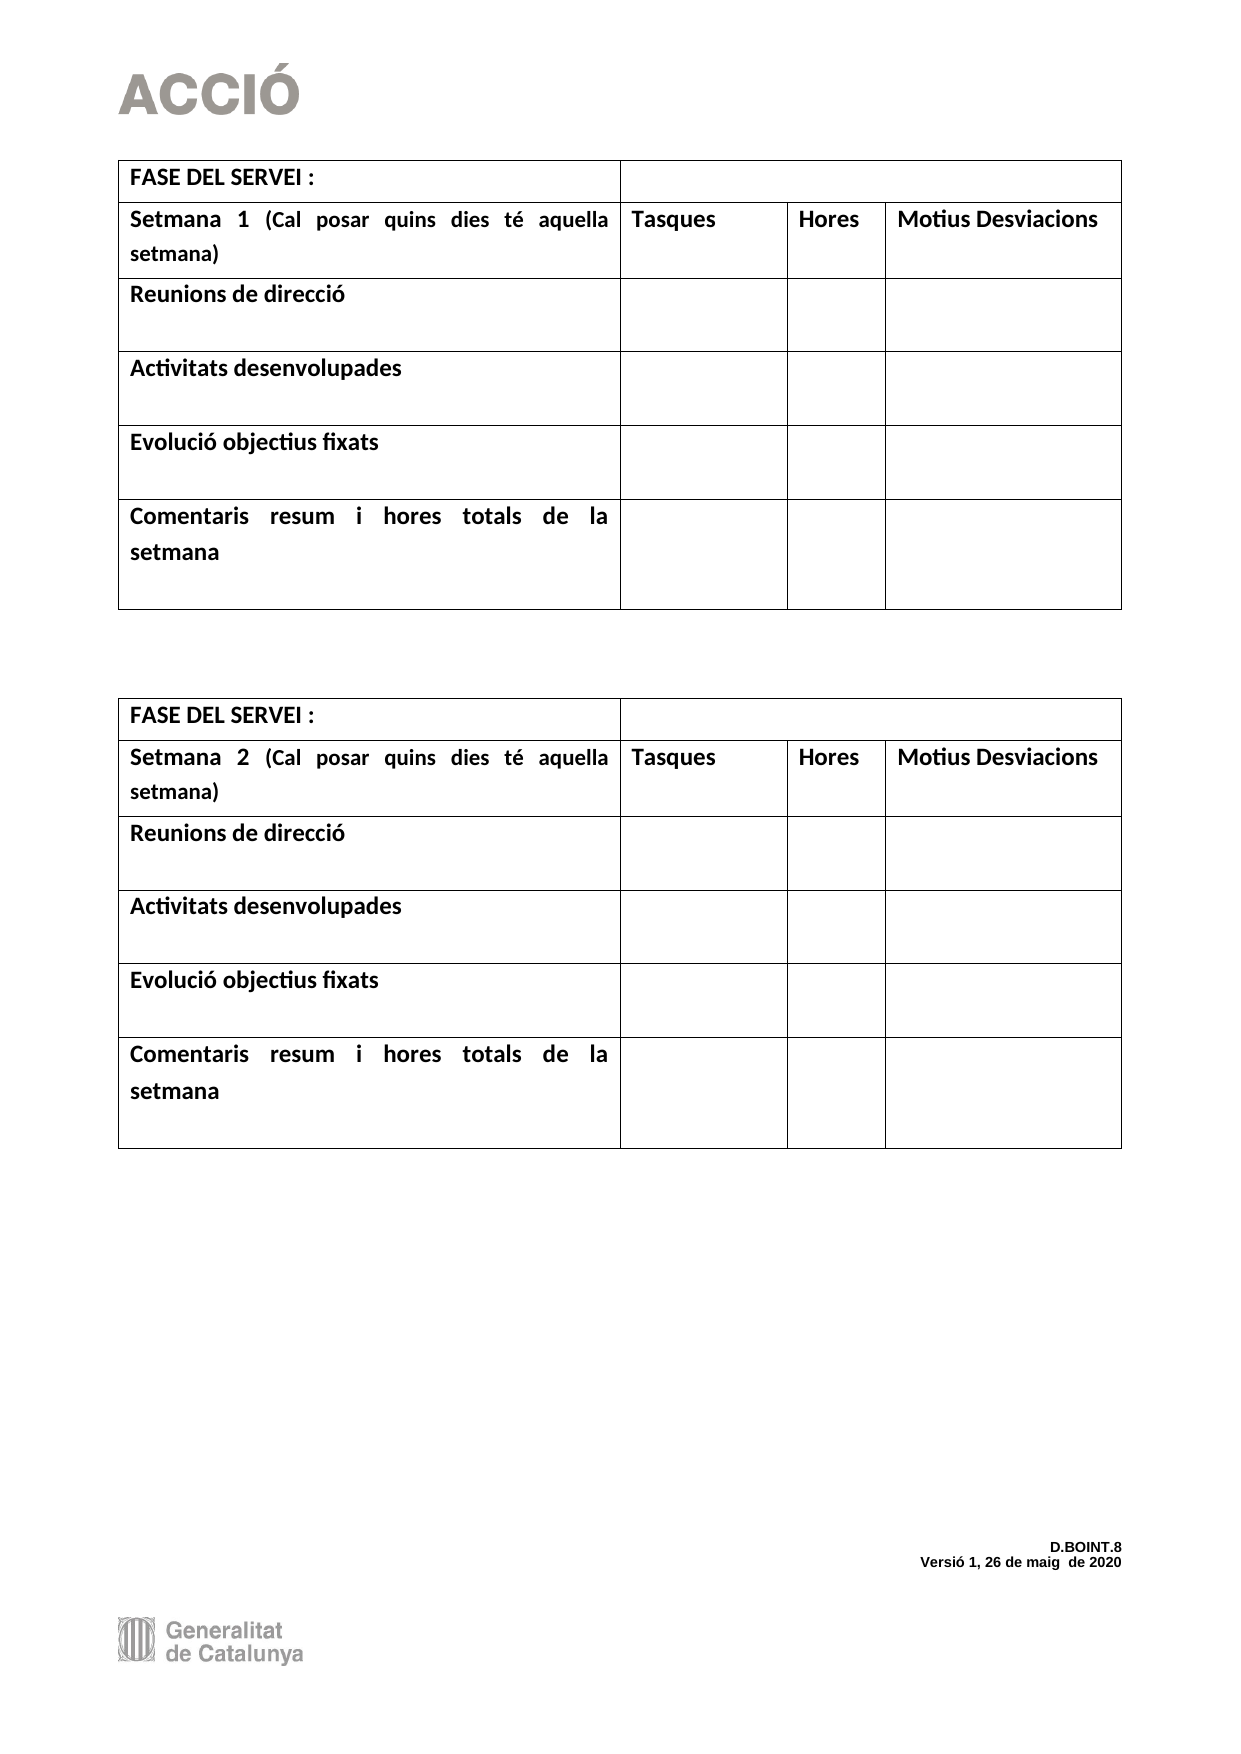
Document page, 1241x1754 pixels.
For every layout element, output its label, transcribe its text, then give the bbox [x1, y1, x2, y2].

table_cell [621, 500, 787, 609]
table_cell [621, 1038, 787, 1148]
table_cell Motius Desviacions [886, 741, 1121, 816]
table_cell Activitats desenvolupades [119, 891, 620, 963]
picture [118, 1617, 303, 1666]
table_header FASE DEL SERVEI : [119, 161, 620, 202]
table_cell [886, 352, 1121, 425]
table_cell [788, 279, 885, 351]
table_cell [621, 817, 787, 889]
table_cell Comentaris resum i hores totals de la setmana [119, 1038, 620, 1148]
table_cell [886, 891, 1121, 963]
table_cell [788, 1038, 885, 1148]
table_cell [621, 426, 787, 499]
table_cell [788, 817, 885, 889]
table_cell [788, 352, 885, 425]
table_cell [886, 1038, 1121, 1148]
table_cell Hores [788, 203, 885, 277]
table_cell Hores [788, 741, 885, 816]
table_cell Setmana 1 (Cal posar quins dies té aquella setmana) [119, 203, 620, 277]
table_cell [886, 500, 1121, 609]
table_cell [621, 891, 787, 963]
table_cell [788, 426, 885, 499]
table_cell [788, 964, 885, 1037]
table_cell Comentaris resum i hores totals de la setmana [119, 500, 620, 609]
table_cell [621, 352, 787, 425]
table_header FASE DEL SERVEI : [119, 699, 620, 740]
table_header [621, 699, 1121, 740]
table_cell Setmana 2 (Cal posar quins dies té aquella setmana) [119, 741, 620, 816]
table_cell [886, 279, 1121, 351]
table_cell Reunions de direcció [119, 817, 620, 889]
table_cell Motius Desviacions [886, 203, 1121, 277]
table_cell Evolució objectius fixats [119, 426, 620, 499]
table_cell [621, 964, 787, 1037]
table_cell [886, 426, 1121, 499]
table_cell [788, 500, 885, 609]
table_header [621, 161, 1121, 202]
table_cell [886, 964, 1121, 1037]
table_cell Tasques [621, 741, 787, 816]
table_cell Reunions de direcció [119, 279, 620, 351]
table_cell [886, 817, 1121, 889]
table_cell Tasques [621, 203, 787, 277]
table_cell [621, 279, 787, 351]
table_cell Evolució objectius fixats [119, 964, 620, 1037]
table_cell Activitats desenvolupades [119, 352, 620, 425]
table_cell [788, 891, 885, 963]
picture [118, 63, 301, 127]
